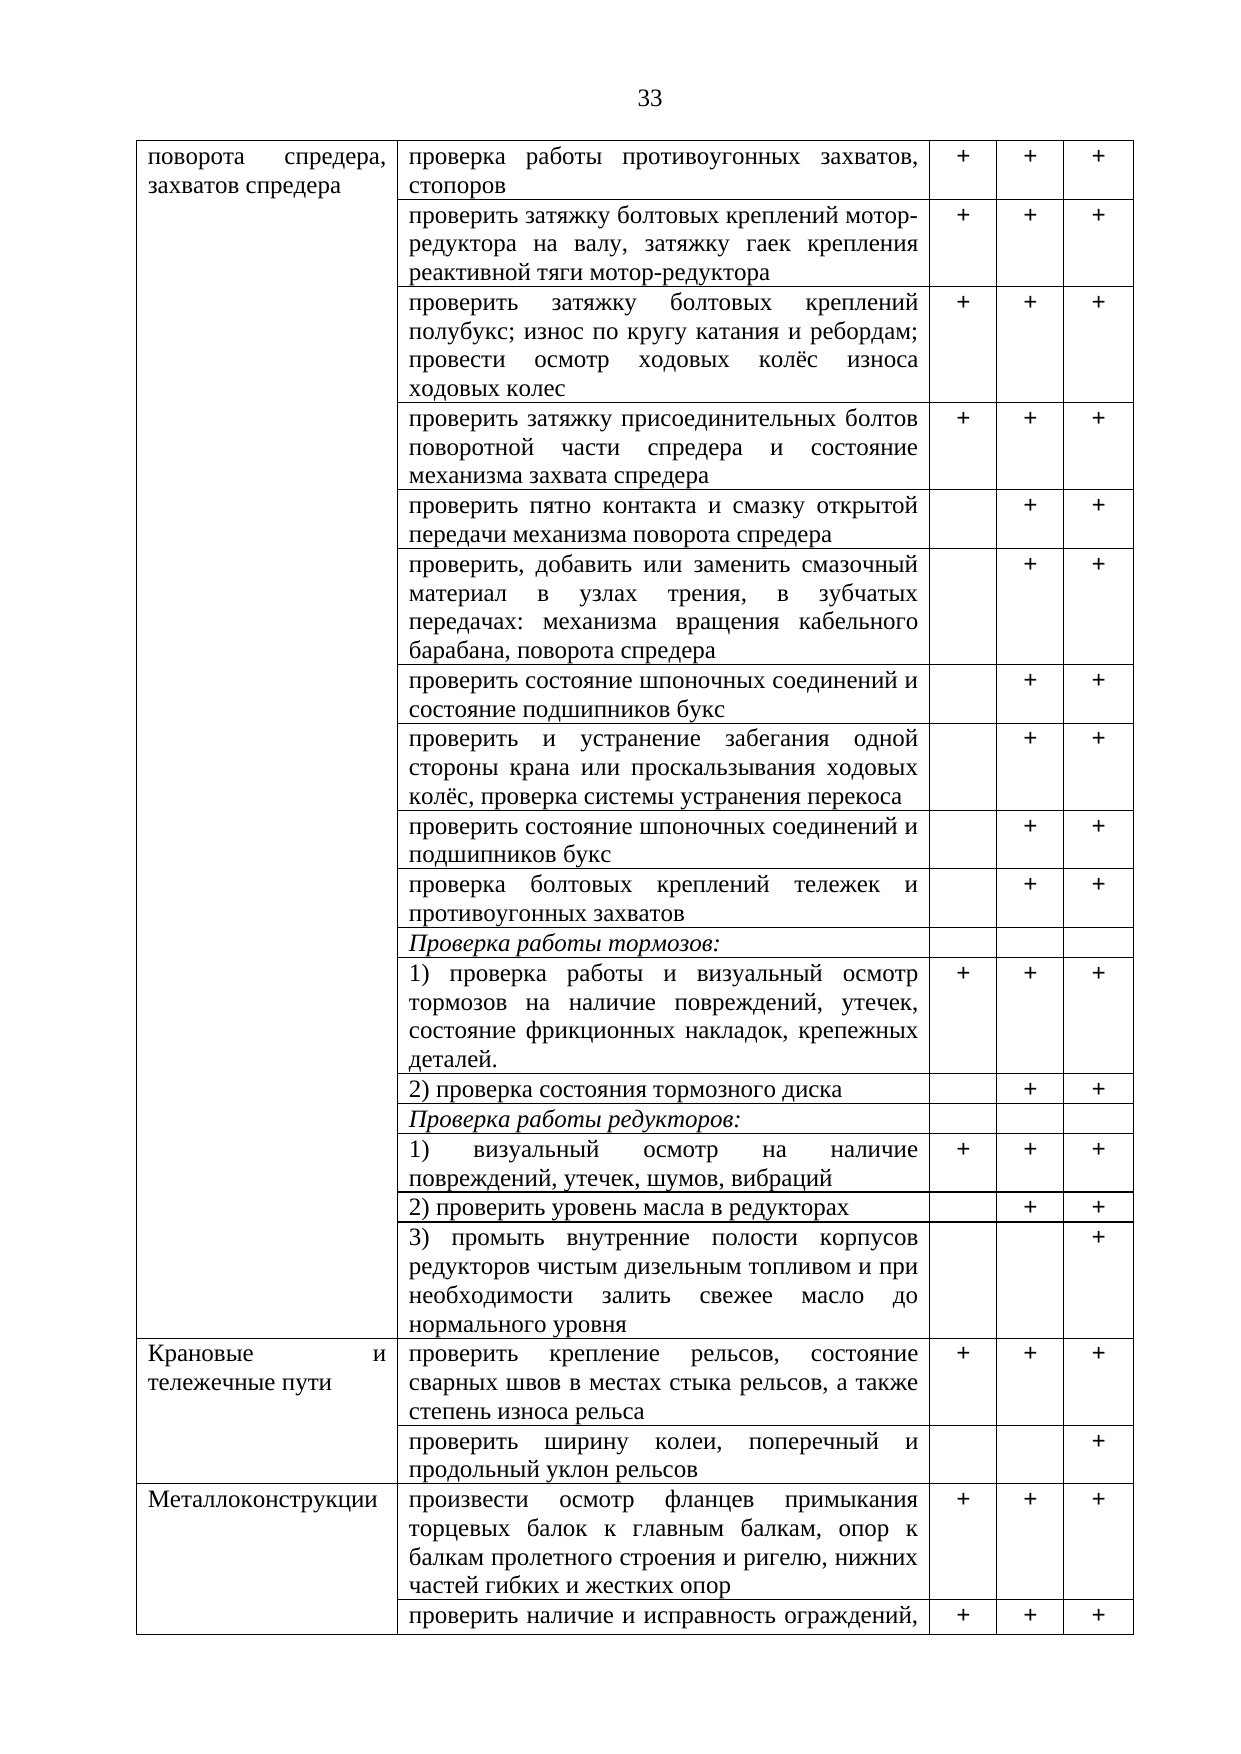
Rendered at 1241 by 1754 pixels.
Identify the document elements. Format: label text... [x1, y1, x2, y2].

table_cell проверить и устранение забегания одной стороны крана или проскальзывания ходовых колёс, проверка системы устранения перекоса [398, 724, 929, 810]
table_cell [930, 1426, 996, 1483]
table_cell + [1064, 1339, 1133, 1425]
table_cell + [1064, 811, 1133, 868]
table_cell + [1064, 665, 1133, 722]
table_cell [930, 869, 996, 927]
table_cell + [1064, 490, 1133, 548]
table_cell [930, 928, 996, 957]
table_cell произвести осмотр фланцев примыкания торцевых балок к главным балкам, опор к балкам пролетного строения и ригелю, нижних частей гибких и жестких опор [398, 1484, 929, 1599]
table_cell + [930, 141, 996, 199]
table_cell + [997, 287, 1063, 402]
table_cell [930, 549, 996, 664]
table_cell 1) проверка работы и визуальный осмотр тормозов на наличие повреждений, утечек, состояние фрикционных накладок, крепежных деталей. [398, 958, 929, 1073]
table_cell проверить затяжку болтовых креплений полубукс; износ по кругу катания и ребордам; провести осмотр ходовых колёс износа ходовых колес [398, 287, 929, 402]
table_cell + [930, 1484, 996, 1599]
table_cell проверить, добавить или заменить смазочный материал в узлах трения, в зубчатых передачах: механизма вращения кабельного барабана, поворота спредера [398, 549, 929, 664]
table_cell [930, 724, 996, 810]
table_cell + [997, 1600, 1063, 1634]
table_cell + [997, 549, 1063, 664]
table_cell + [930, 200, 996, 286]
table_cell проверить пятно контакта и смазку открытой передачи механизма поворота спредера [398, 490, 929, 548]
table_cell + [930, 1134, 996, 1191]
table_cell + [1064, 287, 1133, 402]
table_cell + [1064, 1223, 1133, 1337]
table_cell [997, 928, 1063, 957]
table_cell 3) промыть внутренние полости корпусов редукторов чистым дизельным топливом и при необходимости залить свежее масло до нормального уровня [398, 1223, 929, 1337]
table_cell + [1064, 200, 1133, 286]
table_cell + [1064, 724, 1133, 810]
table_cell 2) проверить уровень масла в редукторах [398, 1193, 929, 1221]
table_cell + [1064, 1484, 1133, 1599]
table_cell + [1064, 1600, 1133, 1634]
table_cell + [1064, 141, 1133, 199]
table_cell + [997, 724, 1063, 810]
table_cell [398, 1600, 929, 1634]
table_cell [930, 811, 996, 868]
table_cell 1) визуальный осмотр на наличие повреждений, утечек, шумов, вибраций [398, 1134, 929, 1191]
table_cell + [930, 1600, 996, 1634]
table_cell + [997, 958, 1063, 1073]
table_cell [930, 1193, 996, 1221]
table_cell + [1064, 403, 1133, 489]
table_cell + [997, 1074, 1063, 1103]
table_cell 2) проверка состояния тормозного диска [398, 1074, 929, 1103]
table_cell + [997, 665, 1063, 722]
table_cell + [930, 287, 996, 402]
table_cell + [997, 200, 1063, 286]
table_cell + [997, 1339, 1063, 1425]
table_cell + [930, 403, 996, 489]
table_cell + [1064, 869, 1133, 927]
table_cell [930, 1223, 996, 1337]
table_cell проверка работы противоугонных захватов, стопоров [398, 141, 929, 199]
table_cell [1064, 928, 1133, 957]
table_cell [930, 1104, 996, 1133]
table_cell Проверка работы тормозов: [398, 928, 929, 957]
table_cell + [1064, 549, 1133, 664]
table_cell Крановые и тележечные пути [137, 1339, 397, 1483]
table_cell проверить ширину колеи, поперечный и продольный уклон рельсов [398, 1426, 929, 1483]
table_cell Проверка работы редукторов: [398, 1104, 929, 1133]
table_cell + [1064, 1426, 1133, 1483]
table_cell + [997, 869, 1063, 927]
table_cell + [997, 1193, 1063, 1221]
table_cell [997, 1104, 1063, 1133]
table_cell [1064, 1104, 1133, 1133]
table_cell + [930, 1339, 996, 1425]
table_cell проверить затяжку болтовых креплений мотор-редуктора на валу, затяжку гаек крепления реактивной тяги мотор-редуктора [398, 200, 929, 286]
table_cell проверить затяжку присоединительных болтов поворотной части спредера и состояние механизма захвата спредера [398, 403, 929, 489]
table_cell + [997, 1484, 1063, 1599]
table_cell проверить состояние шпоночных соединений и подшипников букс [398, 811, 929, 868]
table_cell + [997, 1134, 1063, 1191]
table_cell проверить состояние шпоночных соединений и состояние подшипников букс [398, 665, 929, 722]
table_cell + [1064, 1074, 1133, 1103]
table_cell + [997, 403, 1063, 489]
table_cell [137, 141, 397, 1337]
table_cell [997, 1223, 1063, 1337]
table_cell [930, 490, 996, 548]
table_cell [930, 665, 996, 722]
table_cell + [997, 811, 1063, 868]
table_cell [930, 1074, 996, 1103]
table_cell + [1064, 958, 1133, 1073]
table_cell + [930, 958, 996, 1073]
table_cell Металлоконструкции [137, 1484, 397, 1634]
table_cell проверка болтовых креплений тележек и противоугонных захватов [398, 869, 929, 927]
table_cell + [1064, 1193, 1133, 1221]
table_cell + [997, 141, 1063, 199]
table_cell [997, 1426, 1063, 1483]
table_cell проверить крепление рельсов, состояние сварных швов в местах стыка рельсов, а также степень износа рельса [398, 1339, 929, 1425]
table_cell + [997, 490, 1063, 548]
table_cell + [1064, 1134, 1133, 1191]
